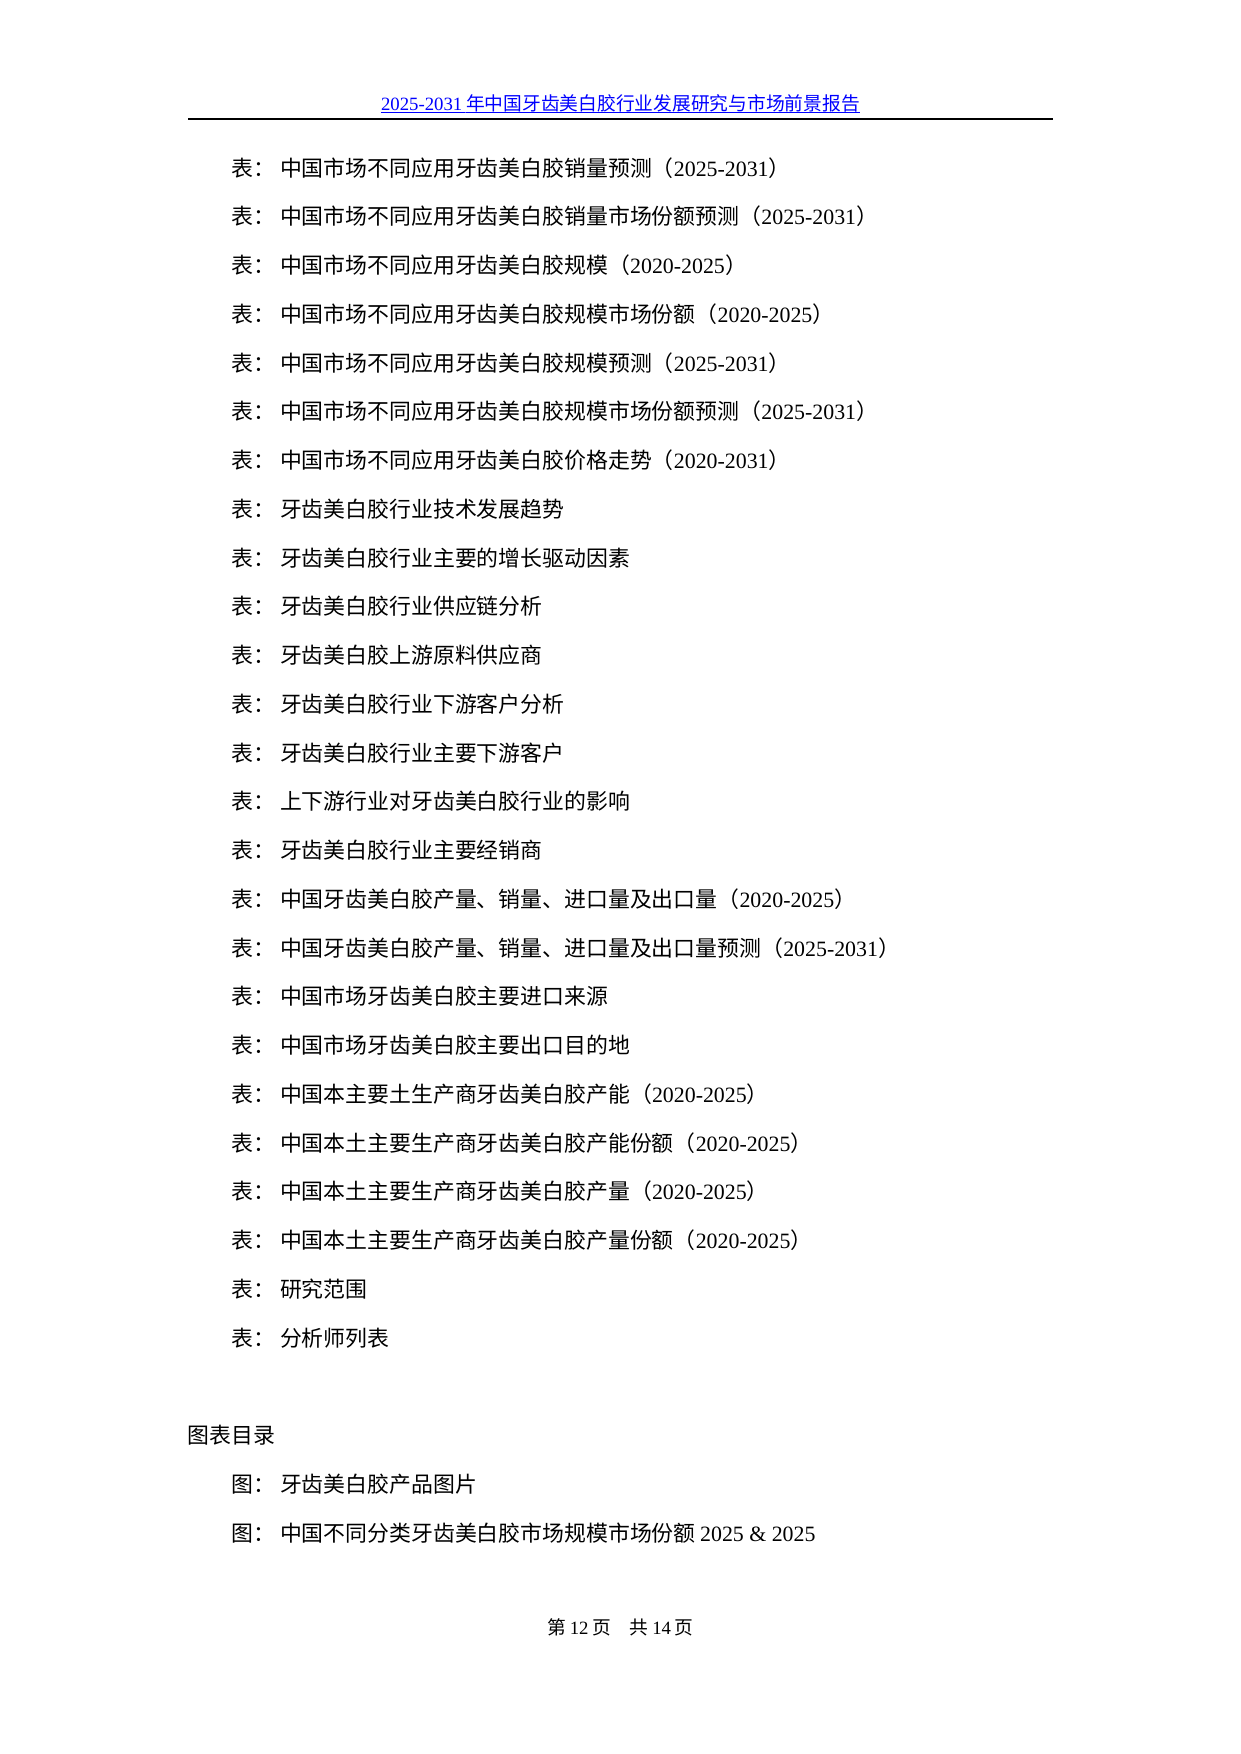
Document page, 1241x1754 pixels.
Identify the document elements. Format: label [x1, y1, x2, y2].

text [187, 150, 1053, 1548]
